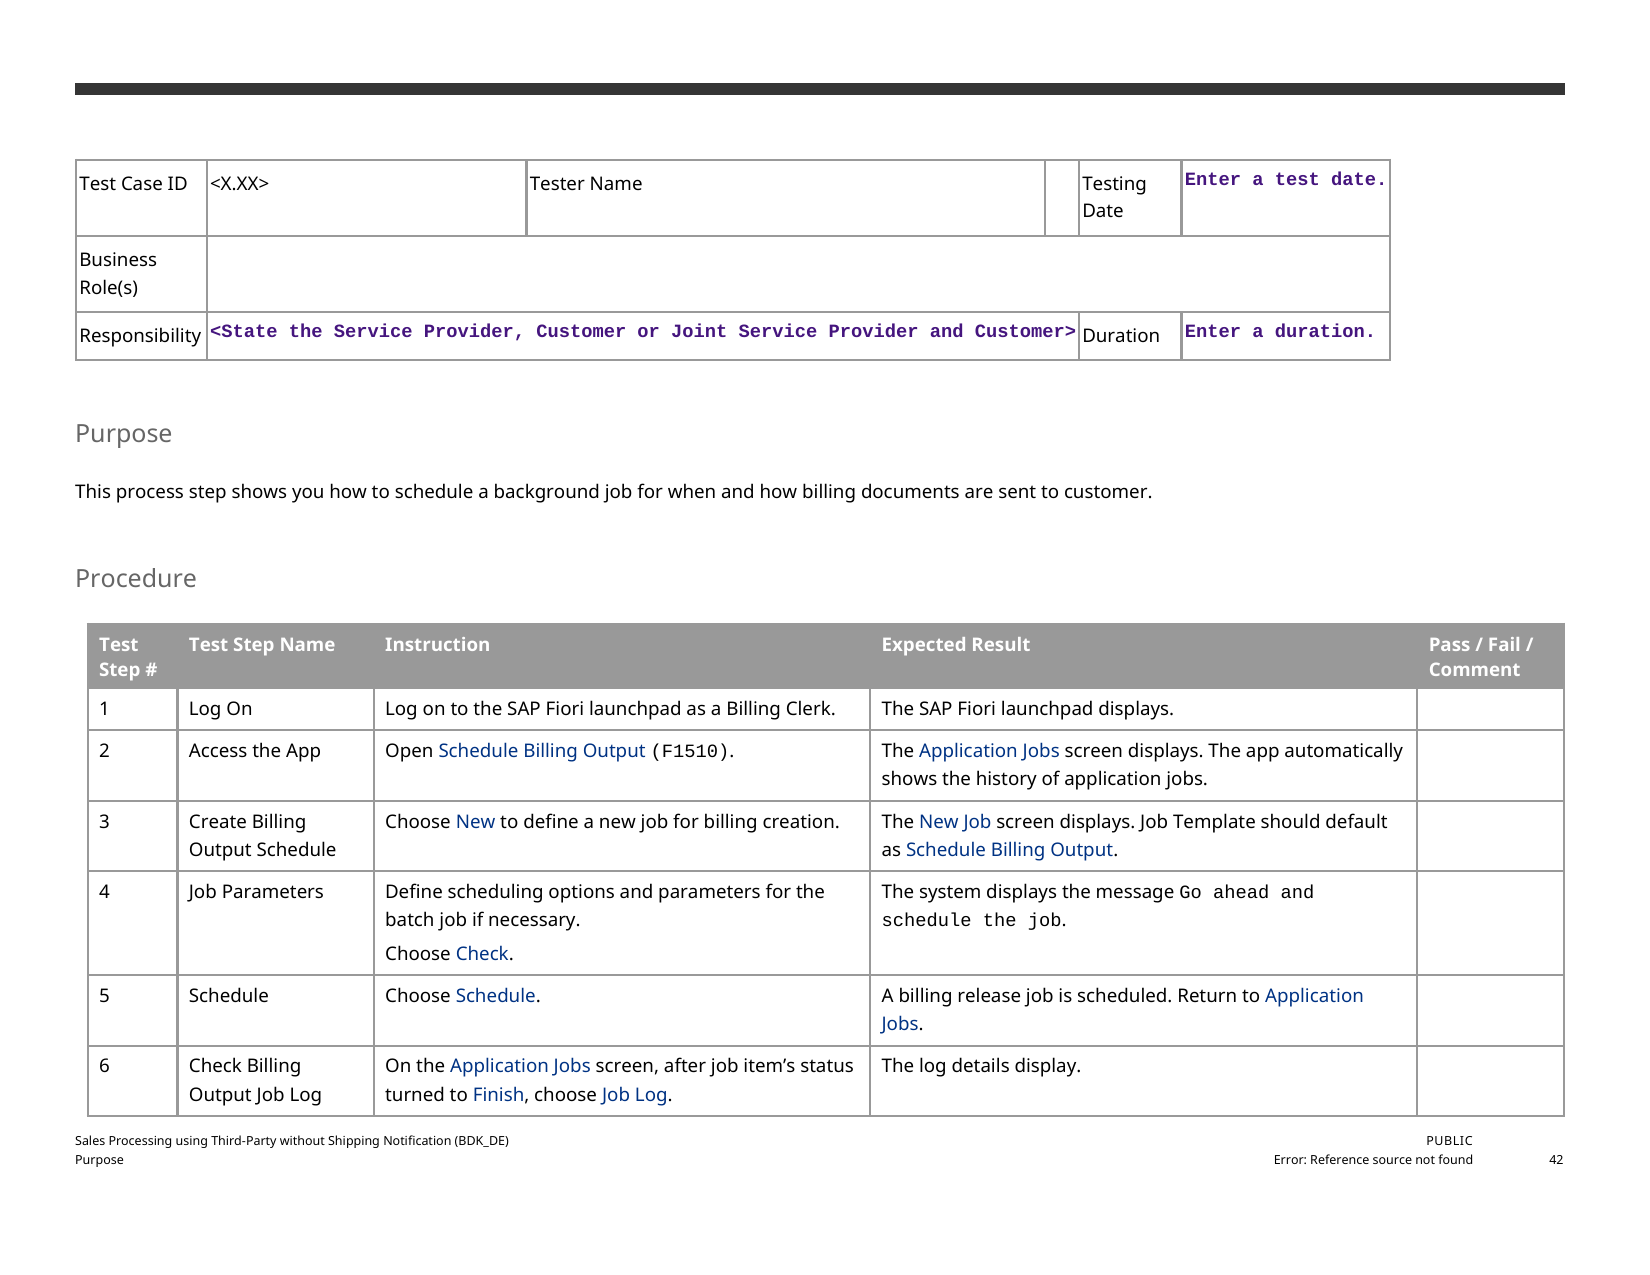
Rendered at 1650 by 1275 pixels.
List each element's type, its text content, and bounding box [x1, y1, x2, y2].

table_header Expected Result [871, 625, 1416, 687]
table_cell The New Job screen displays. Job Template should default as Schedule Billing Output. [871, 802, 1416, 870]
table_header Tester Name [528, 161, 1044, 235]
table_cell The log details display. [871, 1047, 1416, 1115]
table_cell Define scheduling options and parameters for the batch job if necessary. Choose Check. [375, 872, 869, 974]
table_cell Job Parameters [179, 872, 373, 974]
table_cell Create Billing Output Schedule [179, 802, 373, 870]
table_cell 1 [89, 689, 176, 729]
table_cell Check Billing Output Job Log [179, 1047, 373, 1115]
table_cell 5 [89, 976, 176, 1044]
table_cell The SAP Fiori launchpad displays. [871, 689, 1416, 729]
table_cell [1418, 872, 1563, 974]
table_cell [1418, 1047, 1563, 1115]
table_header Enter a test date. [1183, 161, 1389, 235]
table_header Instruction [375, 625, 869, 687]
table_cell Schedule [179, 976, 373, 1044]
table_header Test Step # [89, 625, 176, 687]
table_cell Business Role(s) [77, 237, 206, 311]
table_cell Log on to the SAP Fiori launchpad as a Billing Clerk. [375, 689, 869, 729]
table_header <X.XX> [208, 161, 525, 235]
table_cell 3 [89, 802, 176, 870]
table_cell Responsibility [77, 313, 206, 359]
table_cell A billing release job is scheduled. Return to Application Jobs. [871, 976, 1416, 1044]
table_cell Choose Schedule. [375, 976, 869, 1044]
table_cell Open Schedule Billing Output (F1510). [375, 731, 869, 799]
table_cell [208, 237, 1389, 311]
table_cell The system displays the message Go ahead and schedule the job. [871, 872, 1416, 974]
table_cell Duration [1080, 313, 1180, 359]
table_header Test Step Name [179, 625, 373, 687]
table_header Pass / Fail / Comment [1418, 625, 1563, 687]
table_header Test Case ID [77, 161, 206, 235]
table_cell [375, 1047, 869, 1115]
table_header Testing Date [1080, 161, 1180, 235]
table_cell <State the Service Provider, Customer or Joint Service Provider and Customer> [208, 313, 1078, 359]
table_cell [1418, 731, 1563, 799]
title Purpose [75, 419, 1565, 449]
table_cell 4 [89, 872, 176, 974]
table_cell [1418, 802, 1563, 870]
table_cell 6 [89, 1047, 176, 1115]
text This process step shows you how to schedule a background job for when and how billing documents are sent to customer. [75, 478, 1565, 503]
table_cell The Application Jobs screen displays. The app automatically shows the history of application jobs. [871, 731, 1416, 799]
table_cell [1418, 976, 1563, 1044]
table_cell 2 [89, 731, 176, 799]
table_cell Choose New to define a new job for billing creation. [375, 802, 869, 870]
table_cell Log On [179, 689, 373, 729]
table_cell Access the App [179, 731, 373, 799]
title Procedure [75, 564, 1565, 593]
table_cell Enter a duration. [1183, 313, 1389, 359]
table_header [1046, 161, 1078, 235]
table_cell [1418, 689, 1563, 729]
